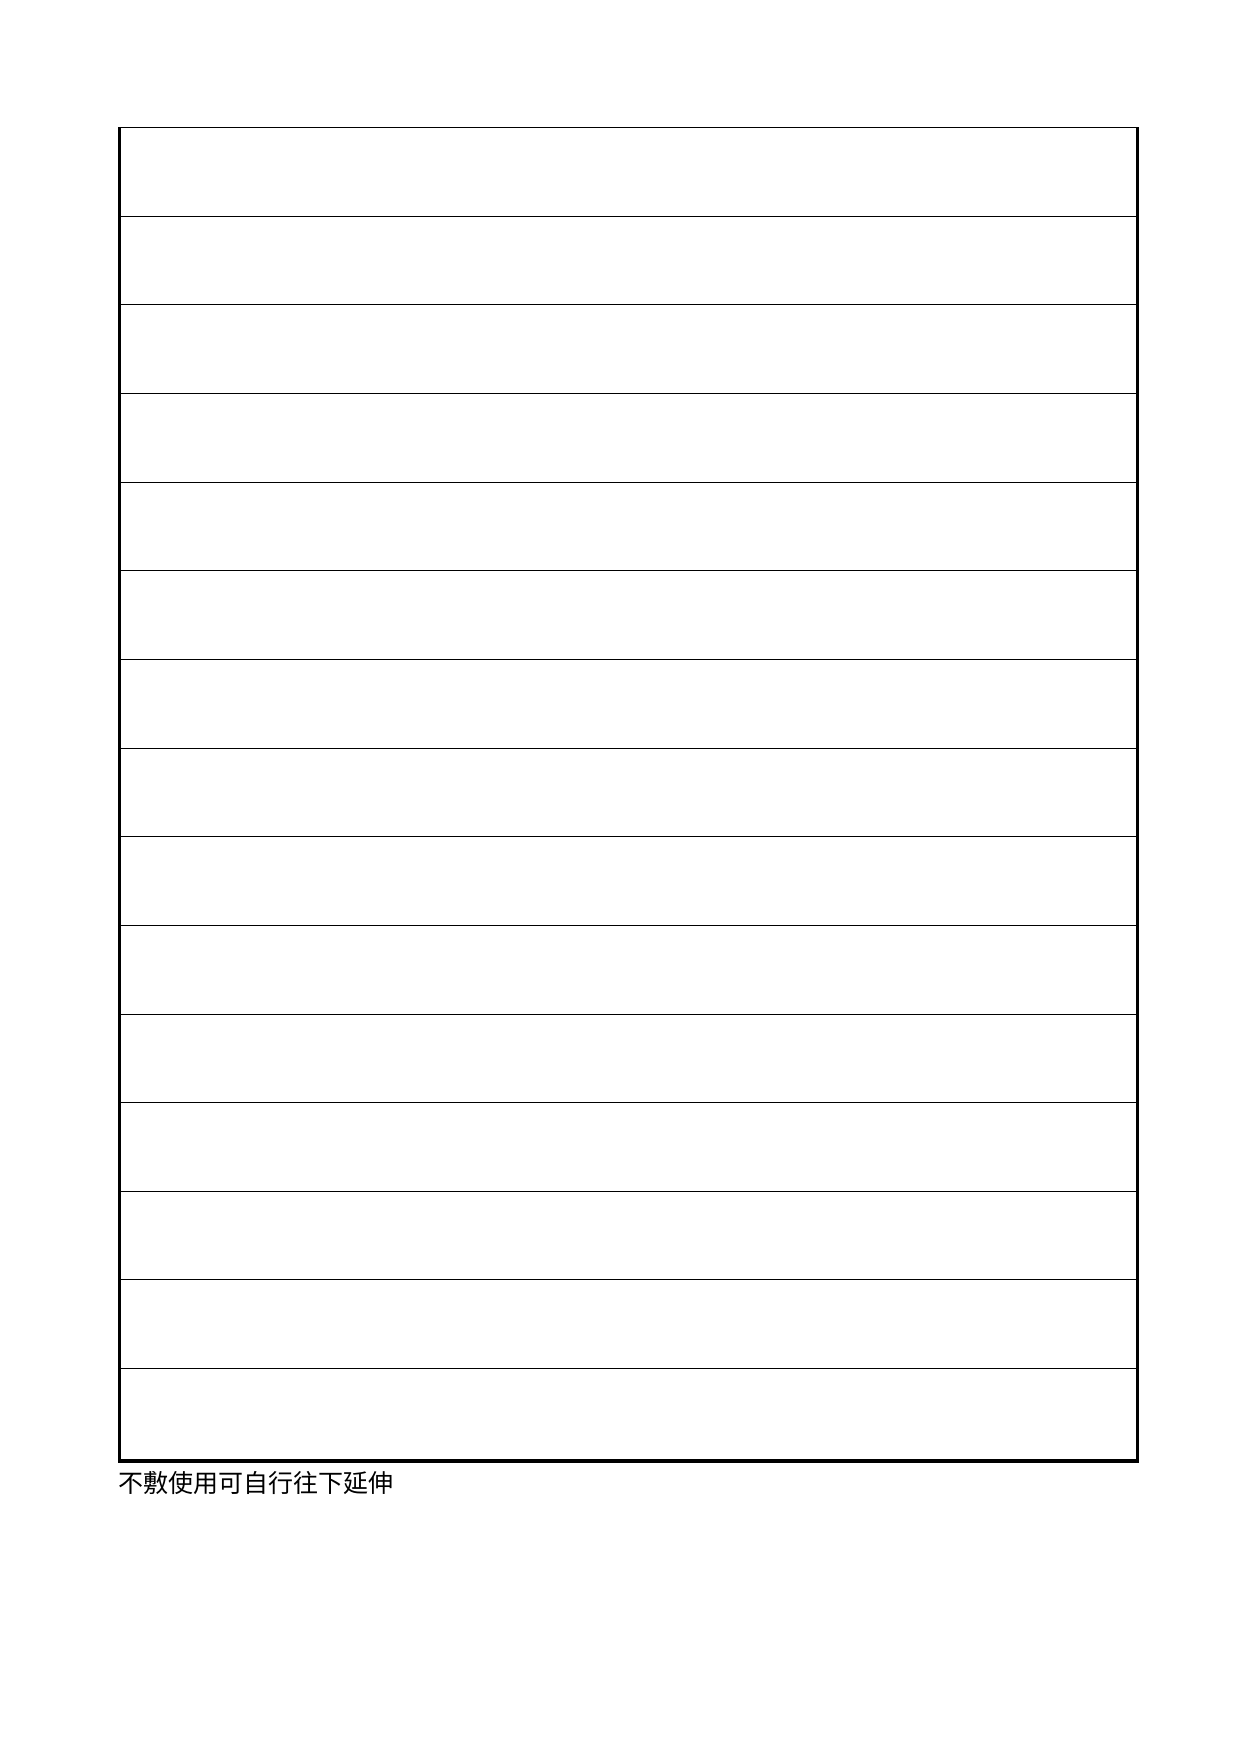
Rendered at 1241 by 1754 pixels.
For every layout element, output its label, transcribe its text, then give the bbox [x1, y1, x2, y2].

table_cell [121, 128, 1136, 216]
table_cell [121, 837, 1136, 925]
table_cell [121, 483, 1136, 570]
table_cell [121, 1103, 1136, 1191]
table_cell [121, 749, 1136, 836]
text 不敷使用可自行往下延伸 [118, 1463, 1122, 1500]
table_cell [121, 926, 1136, 1013]
table_cell [121, 1280, 1136, 1368]
table_cell [121, 217, 1136, 304]
table_cell [121, 1369, 1136, 1459]
table_cell [121, 660, 1136, 747]
table_cell [121, 571, 1136, 659]
table_cell [121, 305, 1136, 393]
table_cell [121, 1015, 1136, 1102]
table_cell [121, 1192, 1136, 1279]
table_cell [121, 394, 1136, 482]
